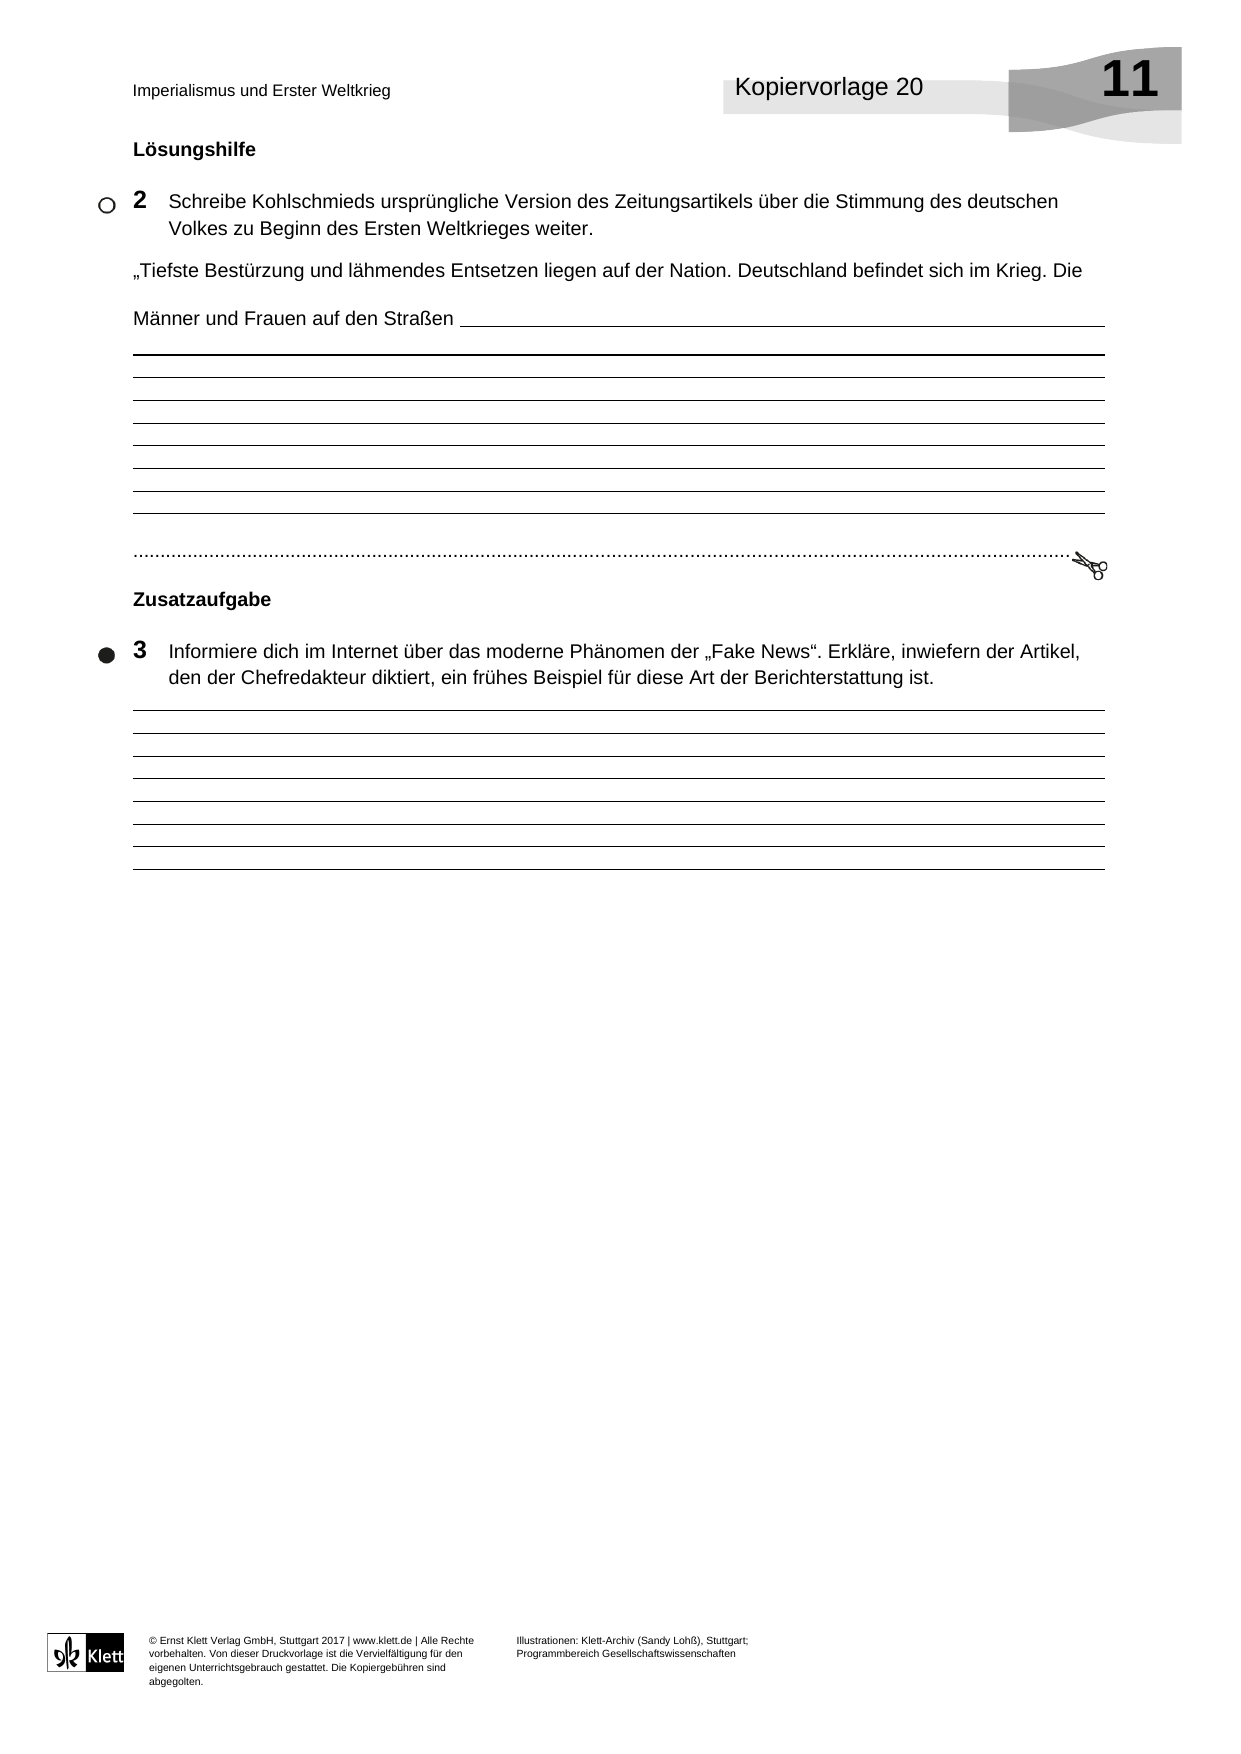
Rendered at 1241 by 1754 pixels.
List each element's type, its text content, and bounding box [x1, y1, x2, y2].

text Lösungshilfe [133, 138, 1107, 161]
picture [88, 187, 125, 223]
picture [1072, 547, 1108, 584]
picture [723, 47, 1241, 144]
text 3 Informiere dich im Internet über das moderne Phänomen der „Fake News“. Erkläre, inwiefern der Artikel, den der Chefredakteur diktiert, ein frühes Beispiel für diese Art der Berichterstattung ist. [133, 637, 1107, 690]
picture [88, 637, 124, 673]
text 2 Schreibe Kohlschmieds ursprüngliche Version des Zeitungsartikels über die Stimmung des deutschen Volkes zu Beginn des Ersten Weltkrieges weiter. [133, 187, 1107, 240]
text Zusatzaufgabe [133, 588, 1107, 611]
picture [47, 1633, 124, 1672]
text „Tiefste Bestürzung und lähmendes Entsetzen liegen auf der Nation. Deutschland befindet sich im Krieg. Die Männer und Frauen auf den Straßen [133, 240, 1107, 334]
